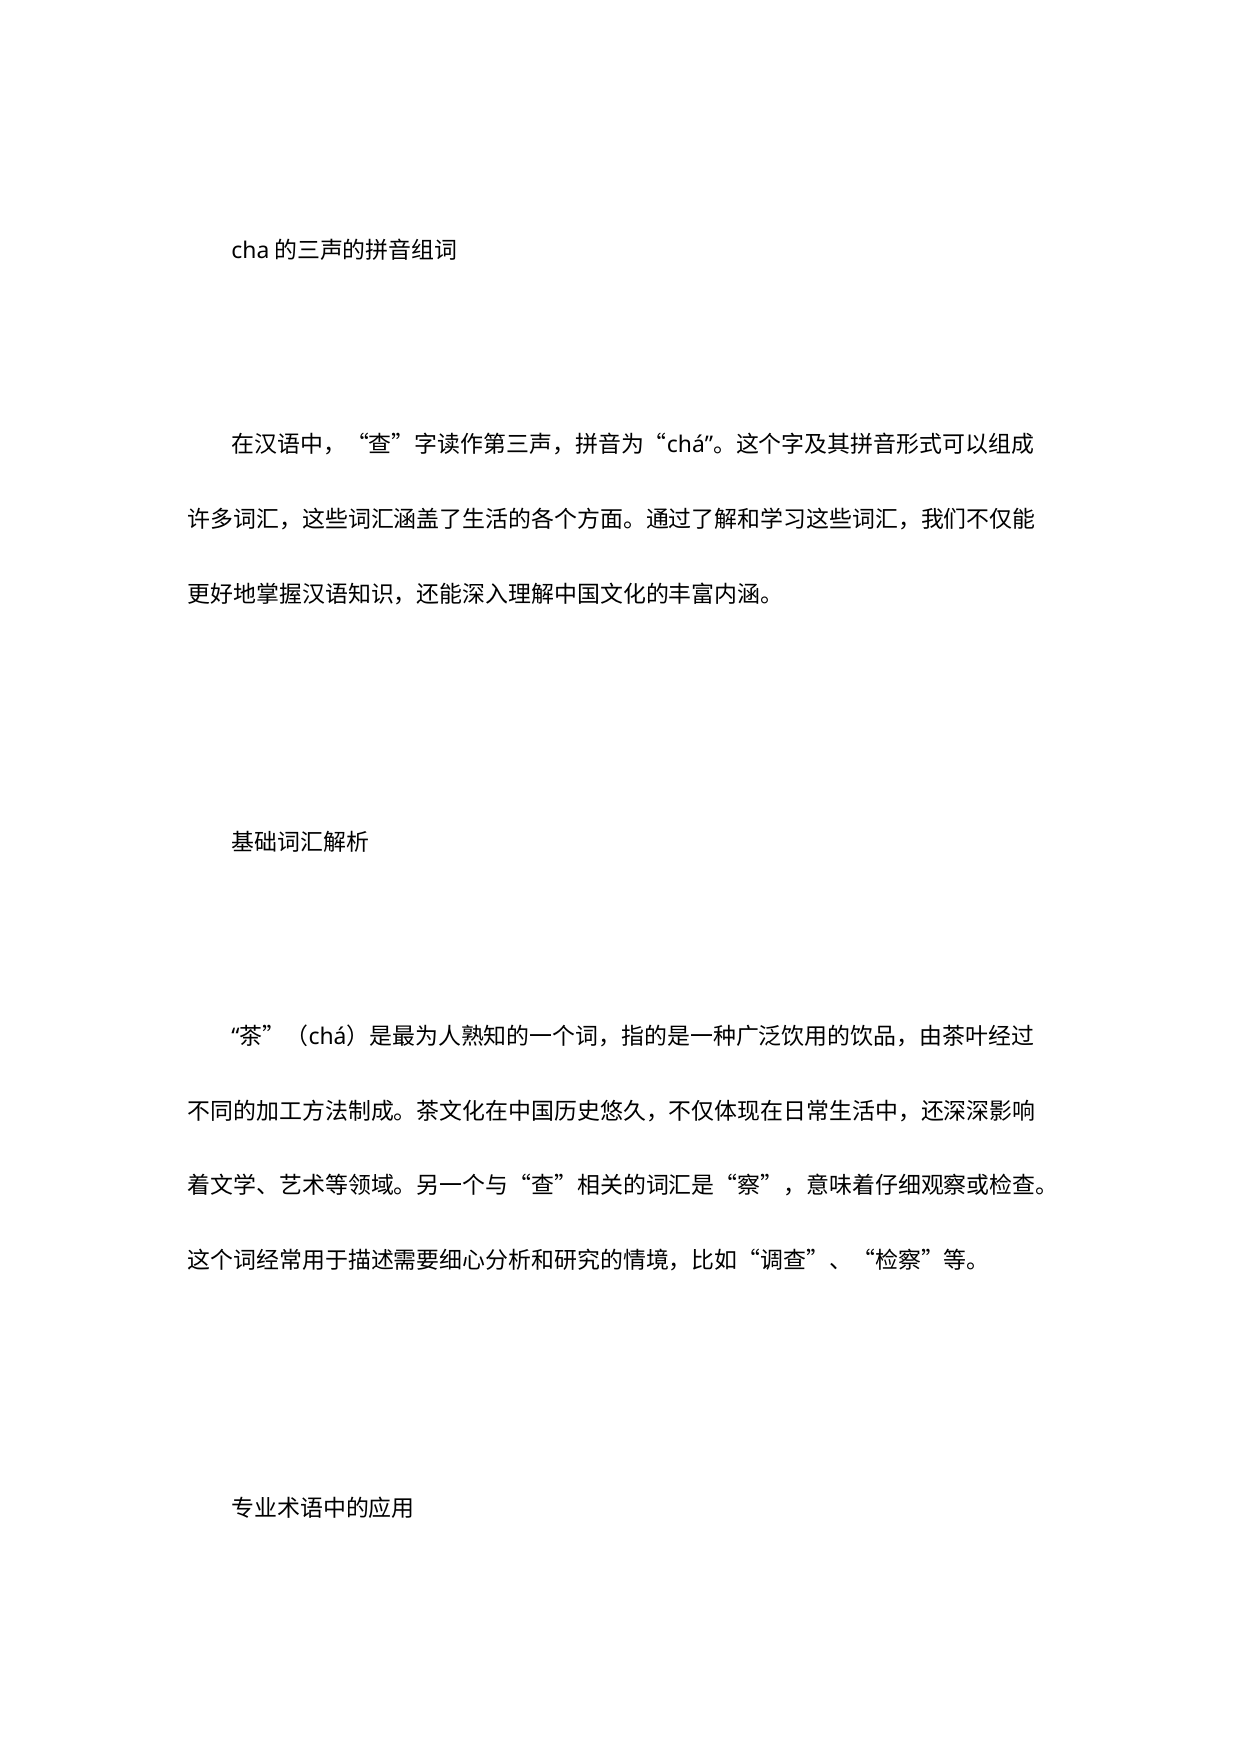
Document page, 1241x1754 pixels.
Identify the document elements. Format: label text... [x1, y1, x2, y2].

text 在汉语中，“查”字读作第三声，拼音为“chá”。这个字及其拼音形式可以组成许多词汇，这些词汇涵盖了生活的各个方面。通过了解和学习这些词汇，我们不仅能更好地掌握汉语知识，还能深入理解中国文化的丰富内涵。 [187, 410, 1053, 624]
text 专业术语中的应用 [187, 1474, 1053, 1539]
text 基础词汇解析 [187, 808, 1053, 873]
text “茶”（chá）是最为人熟知的一个词，指的是一种广泛饮用的饮品，由茶叶经过不同的加工方法制成。茶文化在中国历史悠久，不仅体现在日常生活中，还深深影响着文学、艺术等领域。另一个与“查”相关的词汇是“察”，意味着仔细观察或检查。这个词经常用于描述需要细心分析和研究的情境，比如“调查”、“检察”等。 [187, 1002, 1053, 1291]
text cha的三声的拼音组词 [187, 216, 1053, 281]
